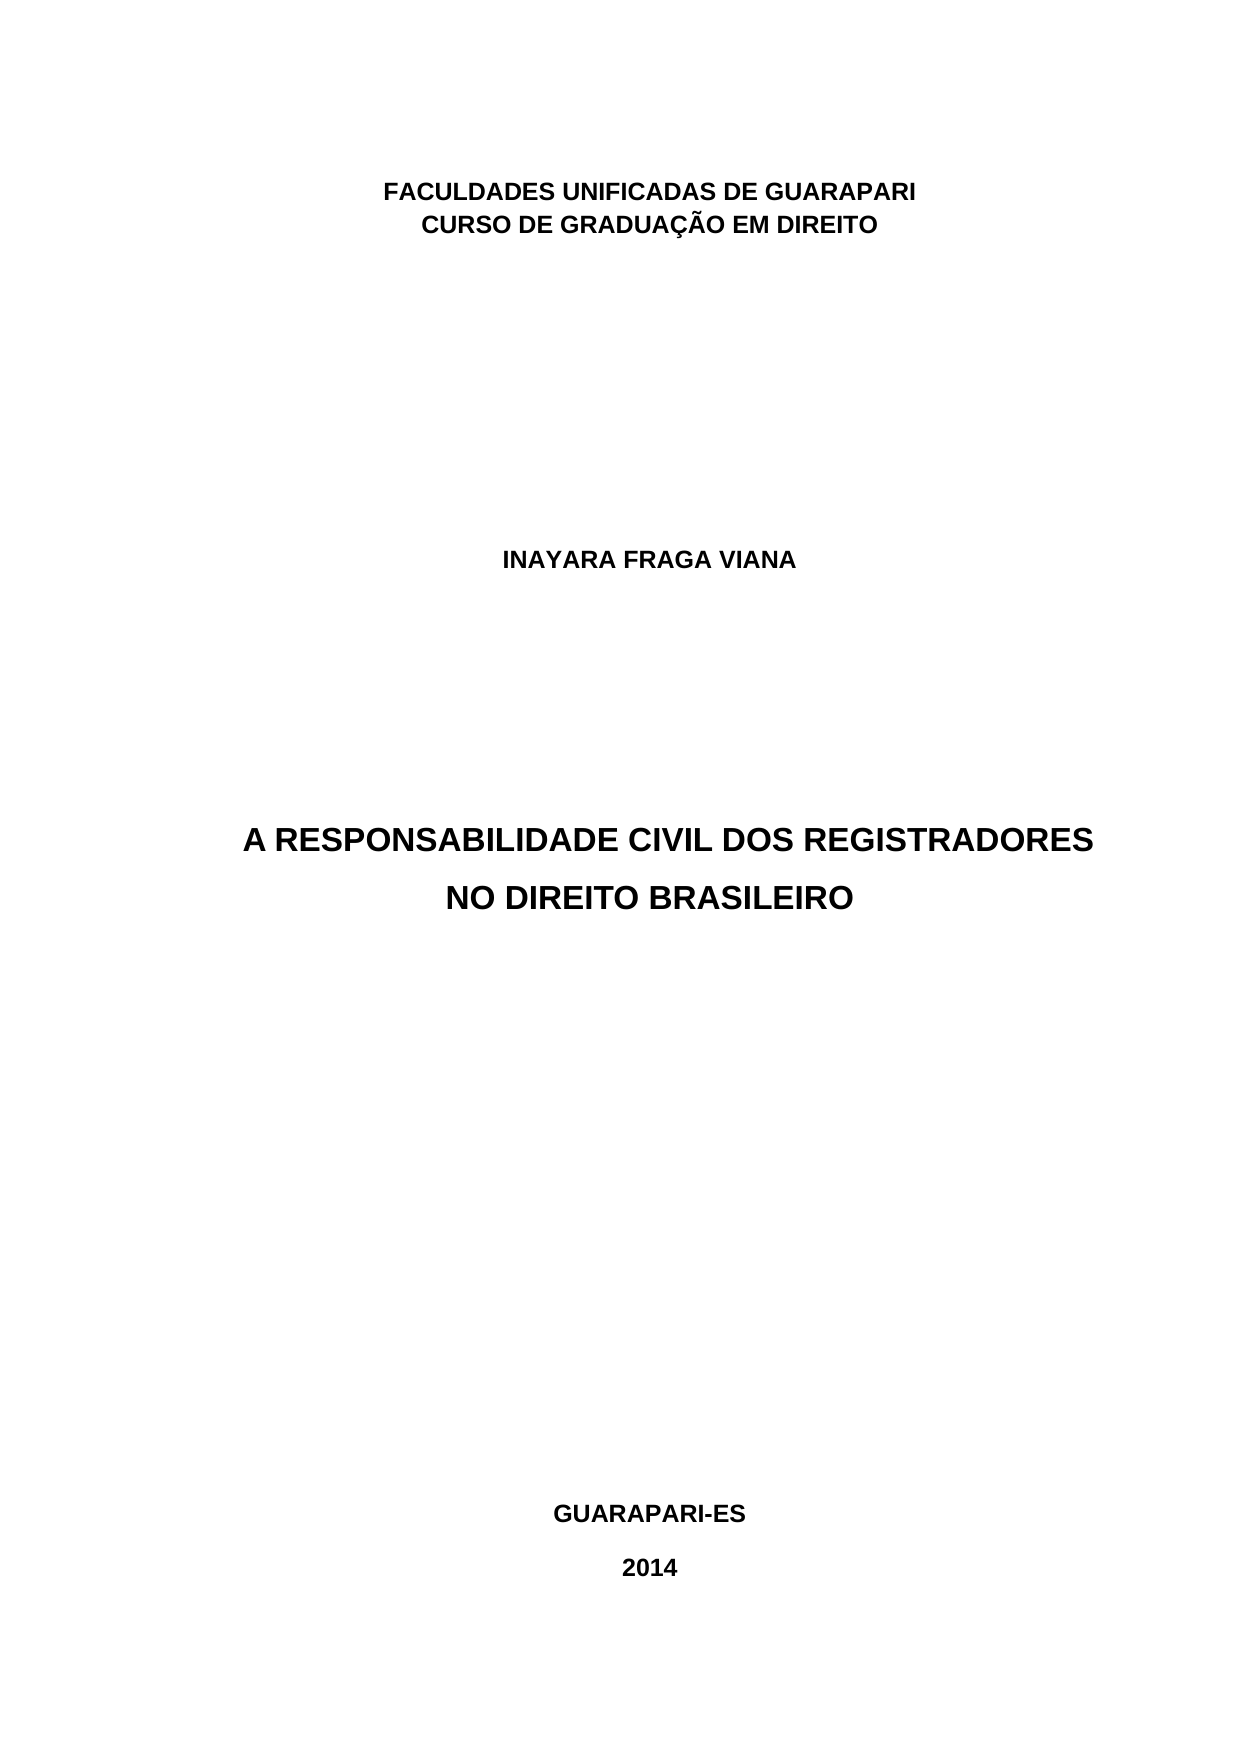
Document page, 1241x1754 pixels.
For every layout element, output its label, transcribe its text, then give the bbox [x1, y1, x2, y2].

text A RESPONSABILIDADE CIVIL DOS REGISTRADORES NO DIREITO BRASILEIRO [177, 820, 1122, 916]
text INAYARA FRAGA VIANA [177, 546, 1122, 574]
text CURSO DE GRADUAÇÃO EM DIREITO [177, 210, 1122, 239]
text 2014 [177, 1553, 1122, 1582]
text GUARAPARI-ES [177, 1499, 1122, 1528]
text FACULDADES UNIFICADAS DE GUARAPARI [177, 177, 1122, 206]
